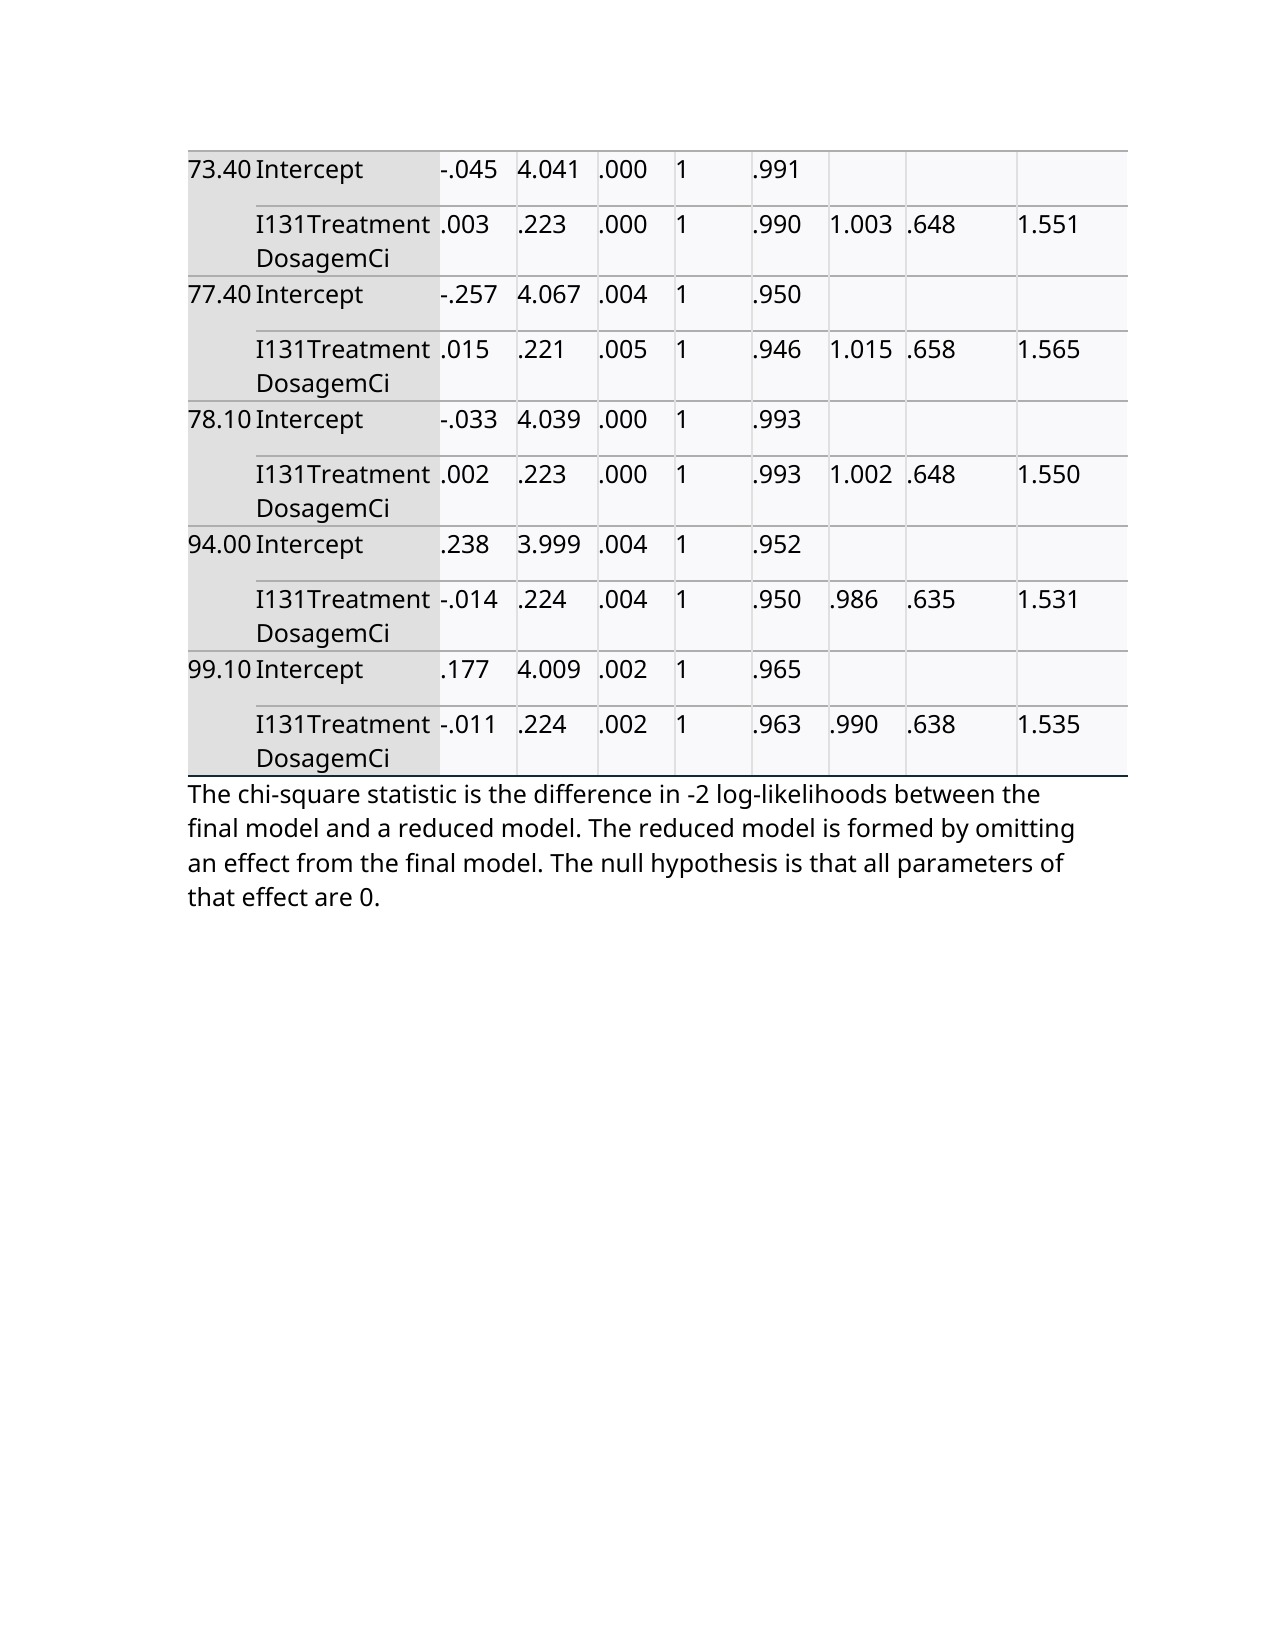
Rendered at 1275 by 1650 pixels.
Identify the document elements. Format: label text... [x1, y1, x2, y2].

table_cell 1 [676, 652, 751, 705]
table_cell .993 [753, 457, 828, 525]
table_cell .004 [599, 277, 674, 330]
table_cell .002 [599, 652, 674, 705]
table_cell .015 [440, 332, 516, 400]
table_cell -.033 [440, 402, 516, 455]
table_cell .177 [440, 652, 516, 705]
table_cell .638 [907, 707, 1016, 775]
table_cell 94.00 [188, 527, 256, 650]
table_cell .986 [830, 582, 905, 650]
table_cell 4.039 [518, 402, 597, 455]
table_cell 1.565 [1018, 332, 1127, 400]
table_cell 3.999 [518, 527, 597, 580]
table_cell 73.40 [188, 152, 256, 275]
table_cell 1.002 [830, 457, 905, 525]
table_cell 1.003 [830, 207, 905, 275]
table_cell .952 [753, 527, 828, 580]
table_cell -.257 [440, 277, 516, 330]
table_cell .963 [753, 707, 828, 775]
table_cell .648 [907, 207, 1016, 275]
table_cell 1 [676, 402, 751, 455]
table_cell Intercept [256, 402, 440, 455]
table_cell [1018, 652, 1127, 705]
table_cell [830, 527, 905, 580]
table_cell 1.535 [1018, 707, 1127, 775]
table_cell .965 [753, 652, 828, 705]
table_cell .223 [518, 207, 597, 275]
table_cell I131TreatmentDosagemCi [256, 582, 440, 650]
table_cell [830, 152, 905, 205]
table_cell I131TreatmentDosagemCi [256, 707, 440, 775]
table_cell Intercept [256, 652, 440, 705]
table_cell 1 [676, 707, 751, 775]
table_cell .648 [907, 457, 1016, 525]
text The chi-square statistic is the difference in -2 log-likelihoods between the final model and a reduced model. The reduced model is formed by omitting an effect from the final model. The null hypothesis is that all parameters of that effect are 0. [187, 777, 1087, 913]
table_cell [1018, 402, 1127, 455]
table_cell .004 [599, 582, 674, 650]
table_cell [1018, 152, 1127, 205]
table_cell 77.40 [188, 277, 256, 400]
table_cell 1 [676, 582, 751, 650]
table_cell .003 [440, 207, 516, 275]
table_cell -.014 [440, 582, 516, 650]
table_cell .658 [907, 332, 1016, 400]
table_cell Intercept [256, 527, 440, 580]
table_cell 1 [676, 457, 751, 525]
table_cell .224 [518, 707, 597, 775]
table_cell [1018, 277, 1127, 330]
table_cell .990 [753, 207, 828, 275]
table_cell 4.009 [518, 652, 597, 705]
table_cell 1 [676, 152, 751, 205]
table_cell .000 [599, 402, 674, 455]
table_cell Intercept [256, 277, 440, 330]
table_cell 1 [676, 332, 751, 400]
table_cell [830, 402, 905, 455]
table_cell .950 [753, 582, 828, 650]
table_cell .950 [753, 277, 828, 330]
table_cell .004 [599, 527, 674, 580]
table_cell I131TreatmentDosagemCi [256, 332, 440, 400]
table_cell 1 [676, 527, 751, 580]
table_cell 4.067 [518, 277, 597, 330]
table_cell .993 [753, 402, 828, 455]
table_cell 1.551 [1018, 207, 1127, 275]
table_cell [907, 402, 1016, 455]
table_cell 1 [676, 277, 751, 330]
table_cell .000 [599, 457, 674, 525]
table_cell .000 [599, 207, 674, 275]
table_cell .635 [907, 582, 1016, 650]
table_cell 1.015 [830, 332, 905, 400]
table_cell .223 [518, 457, 597, 525]
table_cell Intercept [256, 152, 440, 205]
table_cell .000 [599, 152, 674, 205]
table_cell .990 [830, 707, 905, 775]
table_cell [907, 527, 1016, 580]
table_cell 99.10 [188, 652, 256, 775]
table_cell 4.041 [518, 152, 597, 205]
table_cell 1.550 [1018, 457, 1127, 525]
table_cell .991 [753, 152, 828, 205]
table_cell [907, 152, 1016, 205]
table_cell 1 [676, 207, 751, 275]
table_cell 78.10 [188, 402, 256, 525]
table_cell [1018, 527, 1127, 580]
table_cell [907, 652, 1016, 705]
table_cell .238 [440, 527, 516, 580]
table_cell -.045 [440, 152, 516, 205]
table_cell 1.531 [1018, 582, 1127, 650]
table_cell I131TreatmentDosagemCi [256, 457, 440, 525]
table_cell -.011 [440, 707, 516, 775]
table_cell .221 [518, 332, 597, 400]
table_cell .002 [440, 457, 516, 525]
table_cell [907, 277, 1016, 330]
table_cell .946 [753, 332, 828, 400]
table_cell .002 [599, 707, 674, 775]
table_cell [830, 277, 905, 330]
table_cell [830, 652, 905, 705]
table_cell I131TreatmentDosagemCi [256, 207, 440, 275]
table_cell .005 [599, 332, 674, 400]
table_cell .224 [518, 582, 597, 650]
